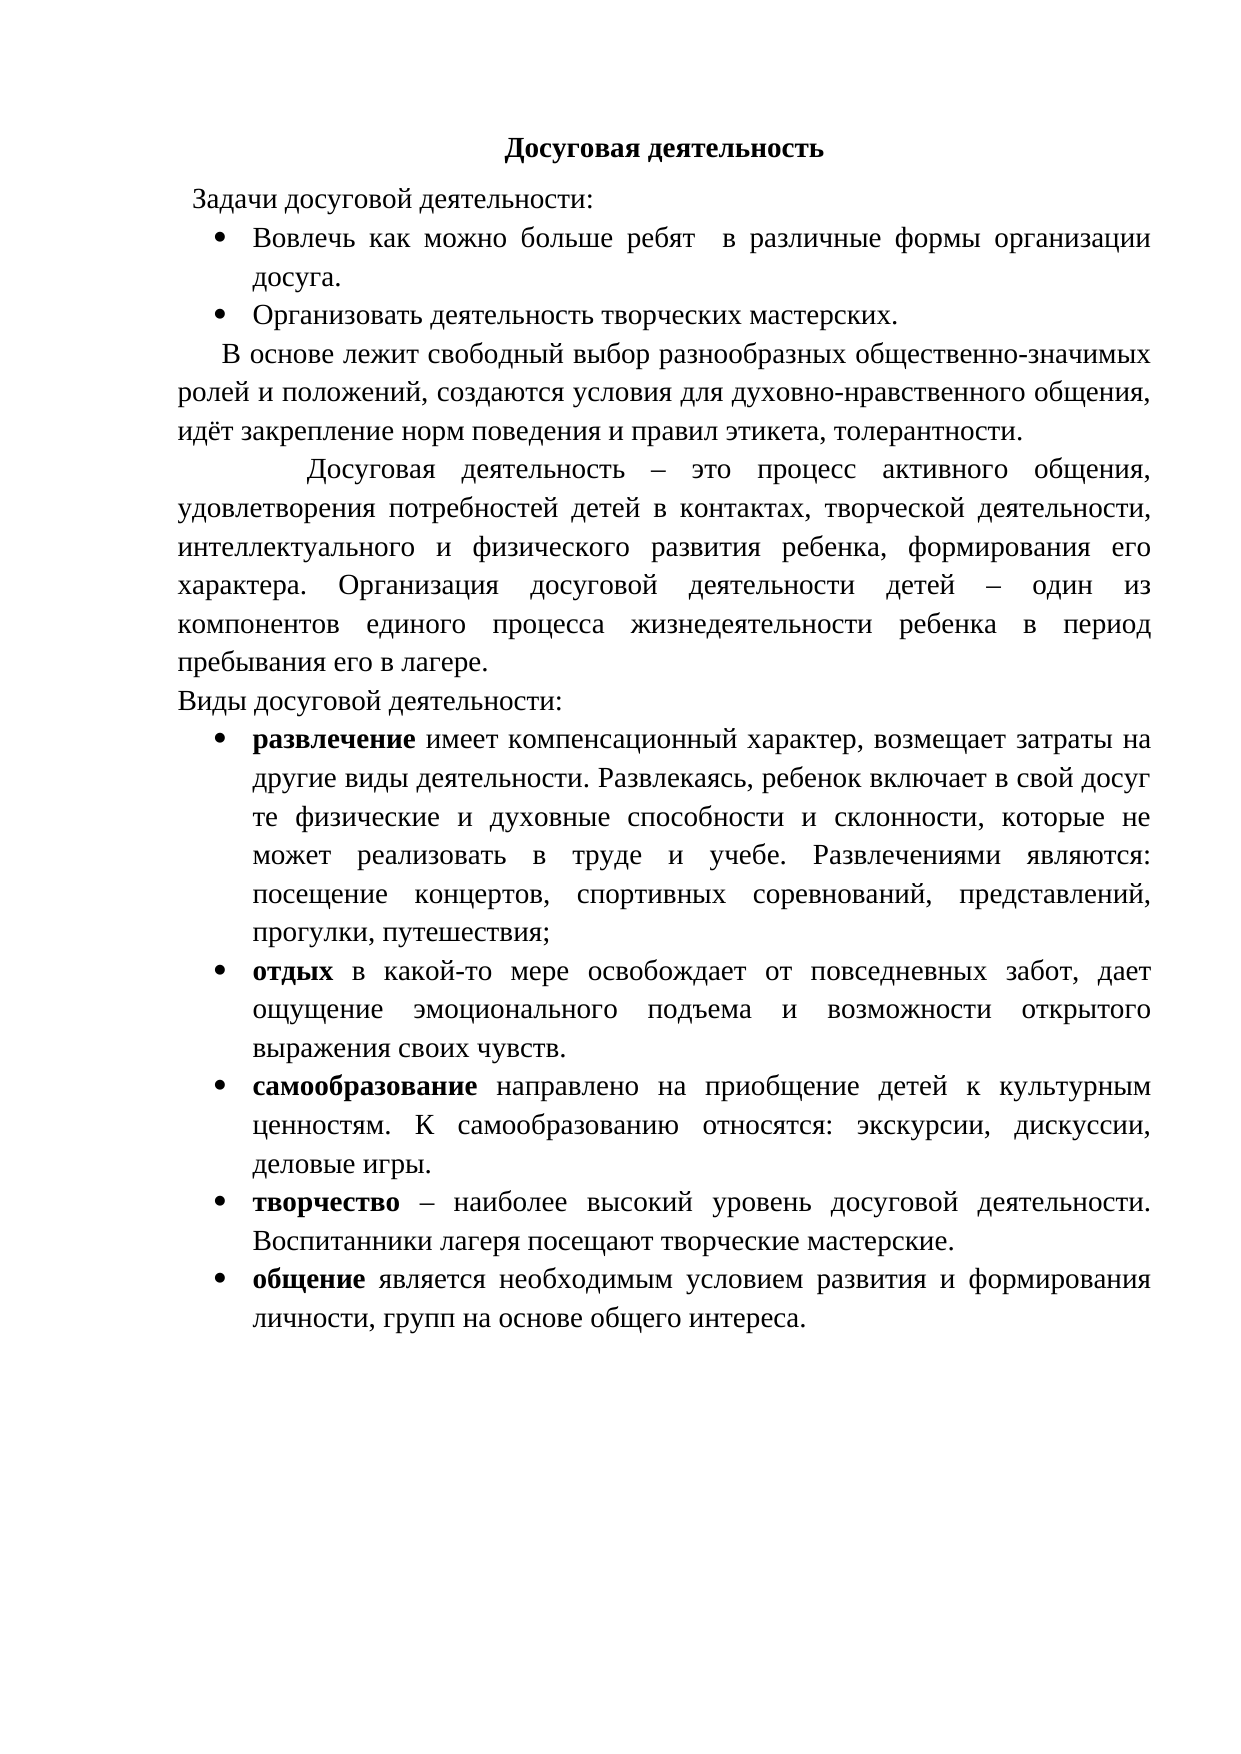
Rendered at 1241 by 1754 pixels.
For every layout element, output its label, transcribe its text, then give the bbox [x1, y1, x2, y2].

text Досуговая деятельность – это процесс активного общения, удовлетворения потребностей детей в контактах, творческой деятельности, интеллектуального и физического развития ребенка, формирования его характера. Организация досуговой деятельности детей – один из компонентов единого процесса жизнедеятельности ребенка в период пребывания его в лагере. [177, 452, 1152, 678]
text Задачи досуговой деятельности: [177, 182, 1152, 215]
text В основе лежит свободный выбор разнообразных общественно-значимых ролей и положений, создаются условия для духовно-нравственного общения, идёт закрепление норм поведения и правил этикета, толерантности. [177, 336, 1152, 447]
text Виды досуговой деятельности: [177, 683, 1152, 716]
list общение является необходимым условием развития и формирования личности, групп на основе общего интереса. [215, 1261, 1152, 1334]
list Вовлечь как можно больше ребят в различные формы организации досуга. [215, 220, 1152, 292]
list самообразование направлено на приобщение детей к культурным ценностям. К самообразованию относятся: экскурсии, дискуссии, деловые игры. [215, 1068, 1152, 1179]
text Досуговая деятельность [177, 131, 1152, 164]
list отдых в какой-то мере освобождает от повседневных забот, дает ощущение эмоционального подъема и возможности открытого выражения своих чувств. [215, 953, 1152, 1063]
list развлечение имеет компенсационный характер, возмещает затраты на другие виды деятельности. Развлекаясь, ребенок включает в свой досуг те физические и духовные способности и склонности, которые не может реализовать в труде и учебе. Развлечениями являются: посещение концертов, спортивных соревнований, представлений, прогулки, путешествия; [215, 721, 1152, 948]
list творчество – наиболее высокий уровень досуговой деятельности. Воспитанники лагеря посещают творческие мастерские. [215, 1184, 1152, 1256]
list Организовать деятельность творческих мастерских. [215, 297, 1152, 331]
